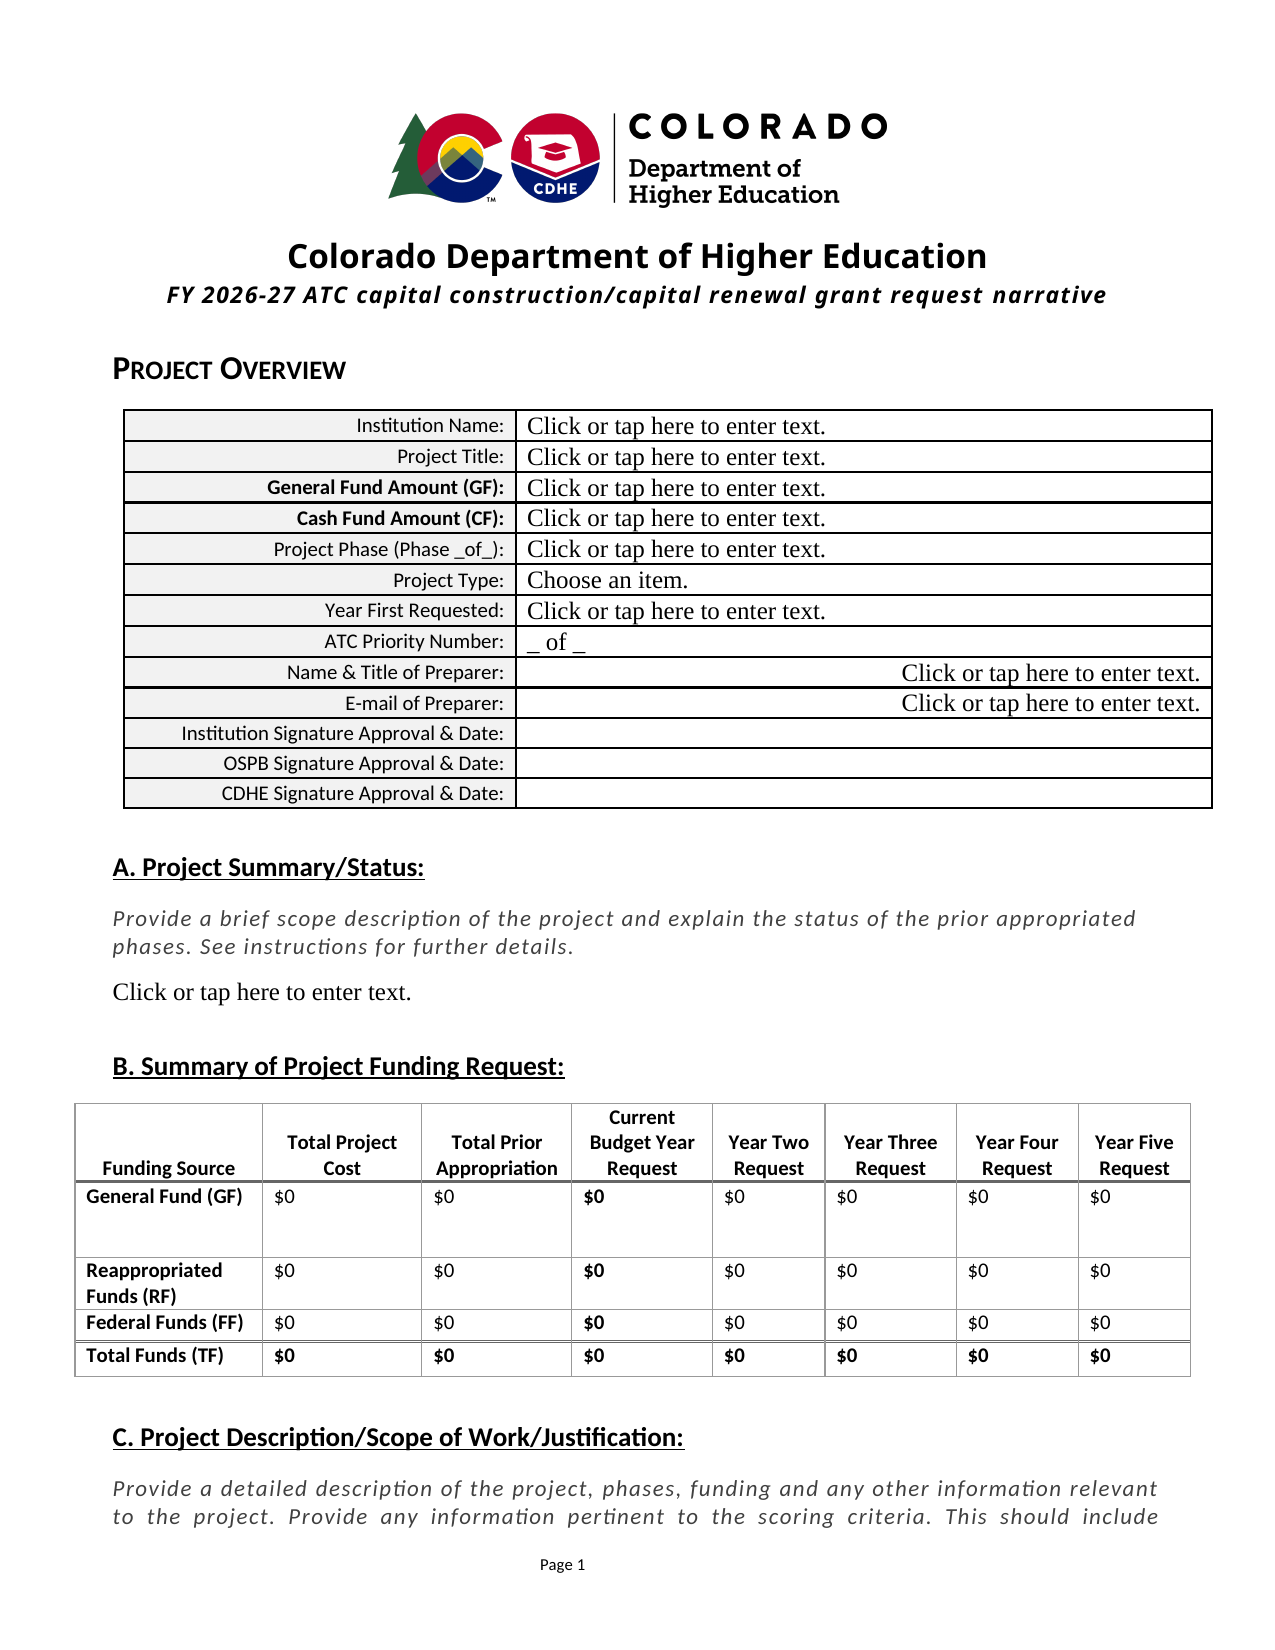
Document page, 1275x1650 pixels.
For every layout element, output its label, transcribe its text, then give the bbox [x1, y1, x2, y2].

table_cell $0 [957, 1183, 1078, 1257]
table_header Total Prior Appropriation [422, 1104, 571, 1180]
table_cell Cash Fund Amount (CF): [125, 504, 515, 532]
table_cell $0 [1079, 1183, 1190, 1257]
table_header Year Four Request [957, 1104, 1078, 1180]
table_cell $0 [572, 1183, 712, 1257]
table_cell General Fund Amount (GF): [125, 473, 515, 501]
table_cell OSPB Signature Approval & Date: [125, 749, 515, 777]
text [112, 1474, 1162, 1530]
table_cell $0 [572, 1258, 712, 1308]
table_cell $0 [957, 1343, 1078, 1376]
subtitle B. Summary of Project Funding Request: [112, 1049, 1162, 1082]
table_cell $0 [826, 1310, 956, 1340]
table_cell [517, 749, 1211, 777]
table_header Year Five Request [1079, 1104, 1190, 1180]
text FY 2026-27 ATC capital construction/capital renewal grant request narrative [112, 279, 1162, 310]
table_cell $0 [263, 1183, 421, 1257]
table_cell Reappropriated Funds (RF) [76, 1258, 262, 1308]
table_cell General Fund (GF) [76, 1183, 262, 1257]
table_cell $0 [713, 1183, 824, 1257]
table_cell ATC Priority Number: [125, 627, 515, 656]
table_header Year Three Request [826, 1104, 956, 1180]
table_cell Federal Funds (FF) [76, 1310, 262, 1340]
table_cell E-mail of Preparer: [125, 689, 515, 717]
table_header Funding Source [76, 1104, 262, 1180]
table_cell Project Phase (Phase _of_): [125, 534, 515, 563]
text Colorado Department of Higher Education [112, 233, 1162, 279]
table_cell [517, 719, 1211, 747]
table_cell $0 [1079, 1258, 1190, 1308]
table_header Current Budget Year Request [572, 1104, 712, 1180]
table_cell $0 [422, 1183, 571, 1257]
table_cell $0 [957, 1258, 1078, 1308]
table_header Total Project Cost [263, 1104, 421, 1180]
table_cell CDHE Signature Approval & Date: [125, 779, 515, 807]
table_cell $0 [422, 1310, 571, 1340]
table_cell $0 [713, 1310, 824, 1340]
table_cell $0 [422, 1258, 571, 1308]
table_cell $0 [713, 1258, 824, 1308]
subtitle Provide a brief scope description of the project and explain the status of the prior appropriated phases. See instructions for further details. [112, 904, 1162, 961]
table_cell $0 [572, 1343, 712, 1376]
subtitle Project Overview [112, 347, 1162, 388]
table_cell $0 [263, 1258, 421, 1308]
table_cell $0 [1079, 1310, 1190, 1340]
table_cell $0 [263, 1310, 421, 1340]
table_cell Name & Title of Preparer: [125, 658, 515, 686]
table_cell $0 [572, 1310, 712, 1340]
table_cell $0 [263, 1343, 421, 1376]
table_cell $0 [826, 1343, 956, 1376]
table_cell $0 [713, 1343, 824, 1376]
table_header Institution Name: [125, 411, 515, 440]
table_cell Project Type: [125, 565, 515, 594]
table_cell $0 [1079, 1343, 1190, 1376]
picture [387, 112, 888, 209]
subtitle A. Project Summary/Status: [112, 851, 1162, 884]
table_cell $0 [957, 1310, 1078, 1340]
table_cell Institution Signature Approval & Date: [125, 719, 515, 747]
table_cell Total Funds (TF) [76, 1343, 262, 1376]
table_cell $0 [826, 1258, 956, 1308]
table_cell $0 [422, 1343, 571, 1376]
table_header Year Two Request [713, 1104, 824, 1180]
table_cell Project Title: [125, 442, 515, 471]
table_cell Year First Requested: [125, 596, 515, 625]
subtitle C. Project Description/Scope of Work/Justification: [112, 1420, 1162, 1453]
table_cell [517, 779, 1211, 807]
table_cell $0 [826, 1183, 956, 1257]
